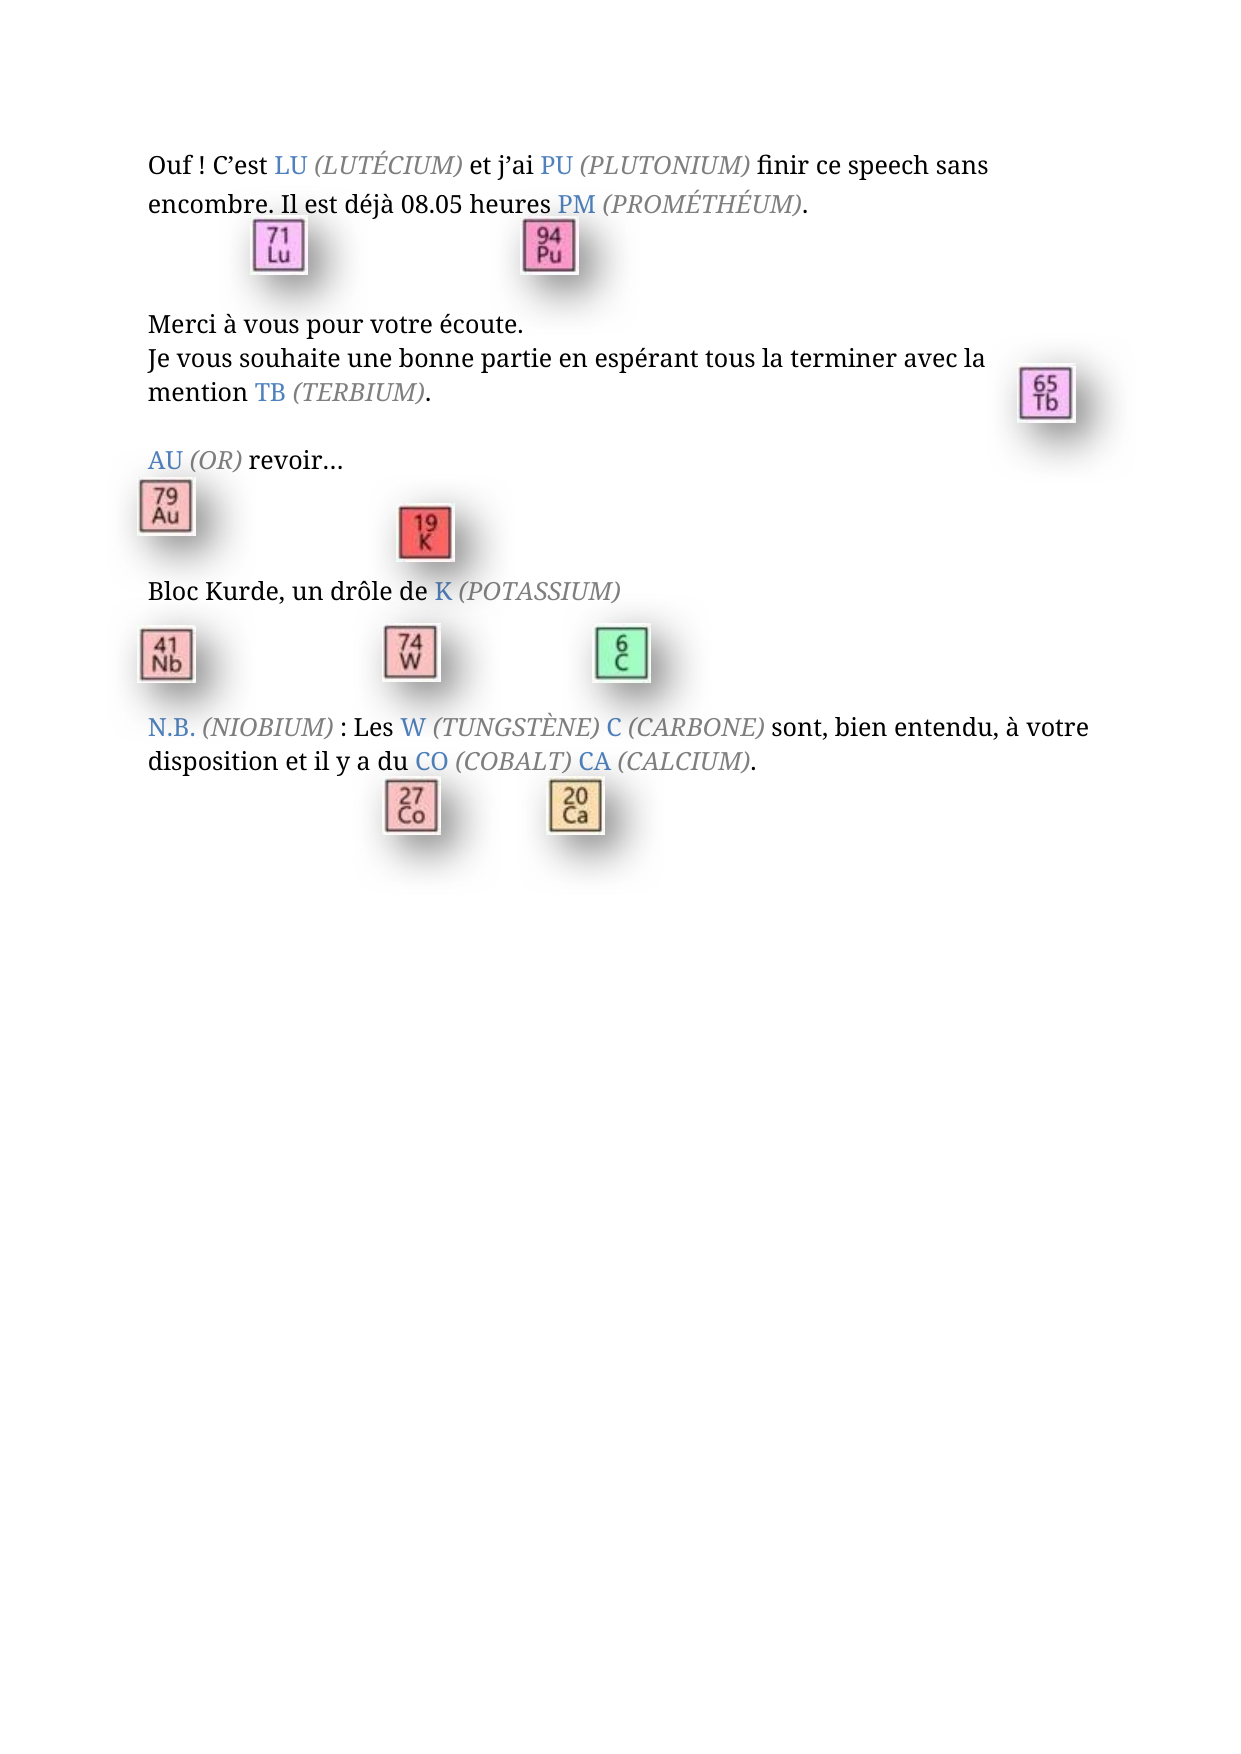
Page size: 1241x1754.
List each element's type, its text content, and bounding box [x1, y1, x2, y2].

text N.B. (NIOBIUM) : Les W (TUNGSTÈNE) C (CARBONE) sont, bien entendu, à votre disposition et il y a du CO (COBALT) CA (CALCIUM). [148, 709, 1093, 778]
text Ouf ! C’est LU (LUTÉCIUM) et j’ai PU (PLUTONIUM) finir ce speech sans encombre. Il est déjà 08.05 heures PM (PROMÉTHÉUM). [148, 148, 1093, 221]
picture [546, 776, 605, 835]
picture [592, 623, 651, 683]
text Bloc Kurde, un drôle de K (POTASSIUM) [471, 573, 1093, 607]
picture [382, 776, 441, 835]
text AU (OR) revoir… [148, 409, 1093, 477]
picture [396, 503, 455, 562]
picture [250, 215, 308, 275]
picture [137, 477, 196, 536]
text Bloc Kurde, un drôle de K (POTASSIUM) [148, 573, 400, 607]
picture [1017, 363, 1076, 423]
text Merci à vous pour votre écoute. Je vous souhaite une bonne partie en espérant tous la terminer avec la mention TB (TERBIUM). [148, 307, 1093, 409]
picture [137, 625, 196, 683]
picture [382, 623, 441, 682]
picture [520, 216, 579, 275]
